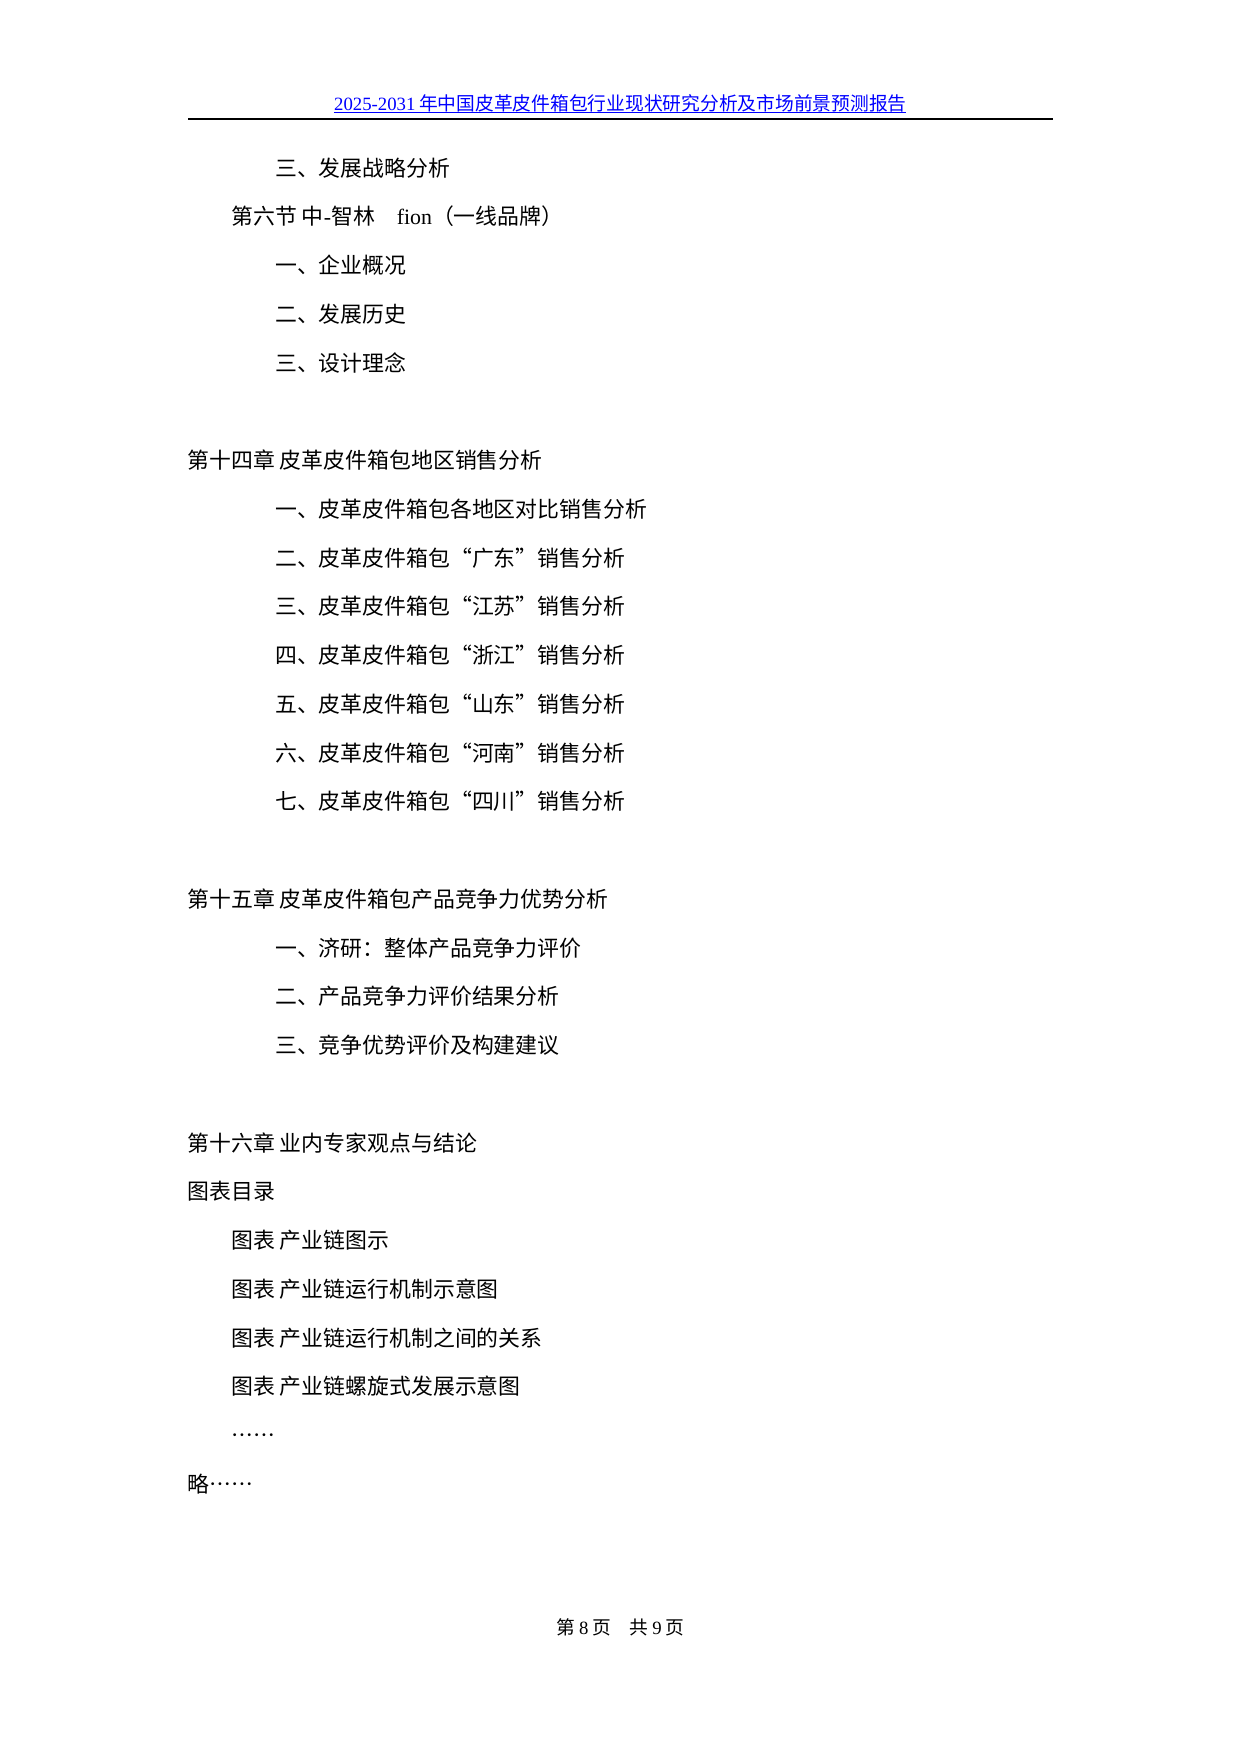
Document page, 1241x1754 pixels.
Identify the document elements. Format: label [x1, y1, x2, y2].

text [187, 150, 1053, 1499]
